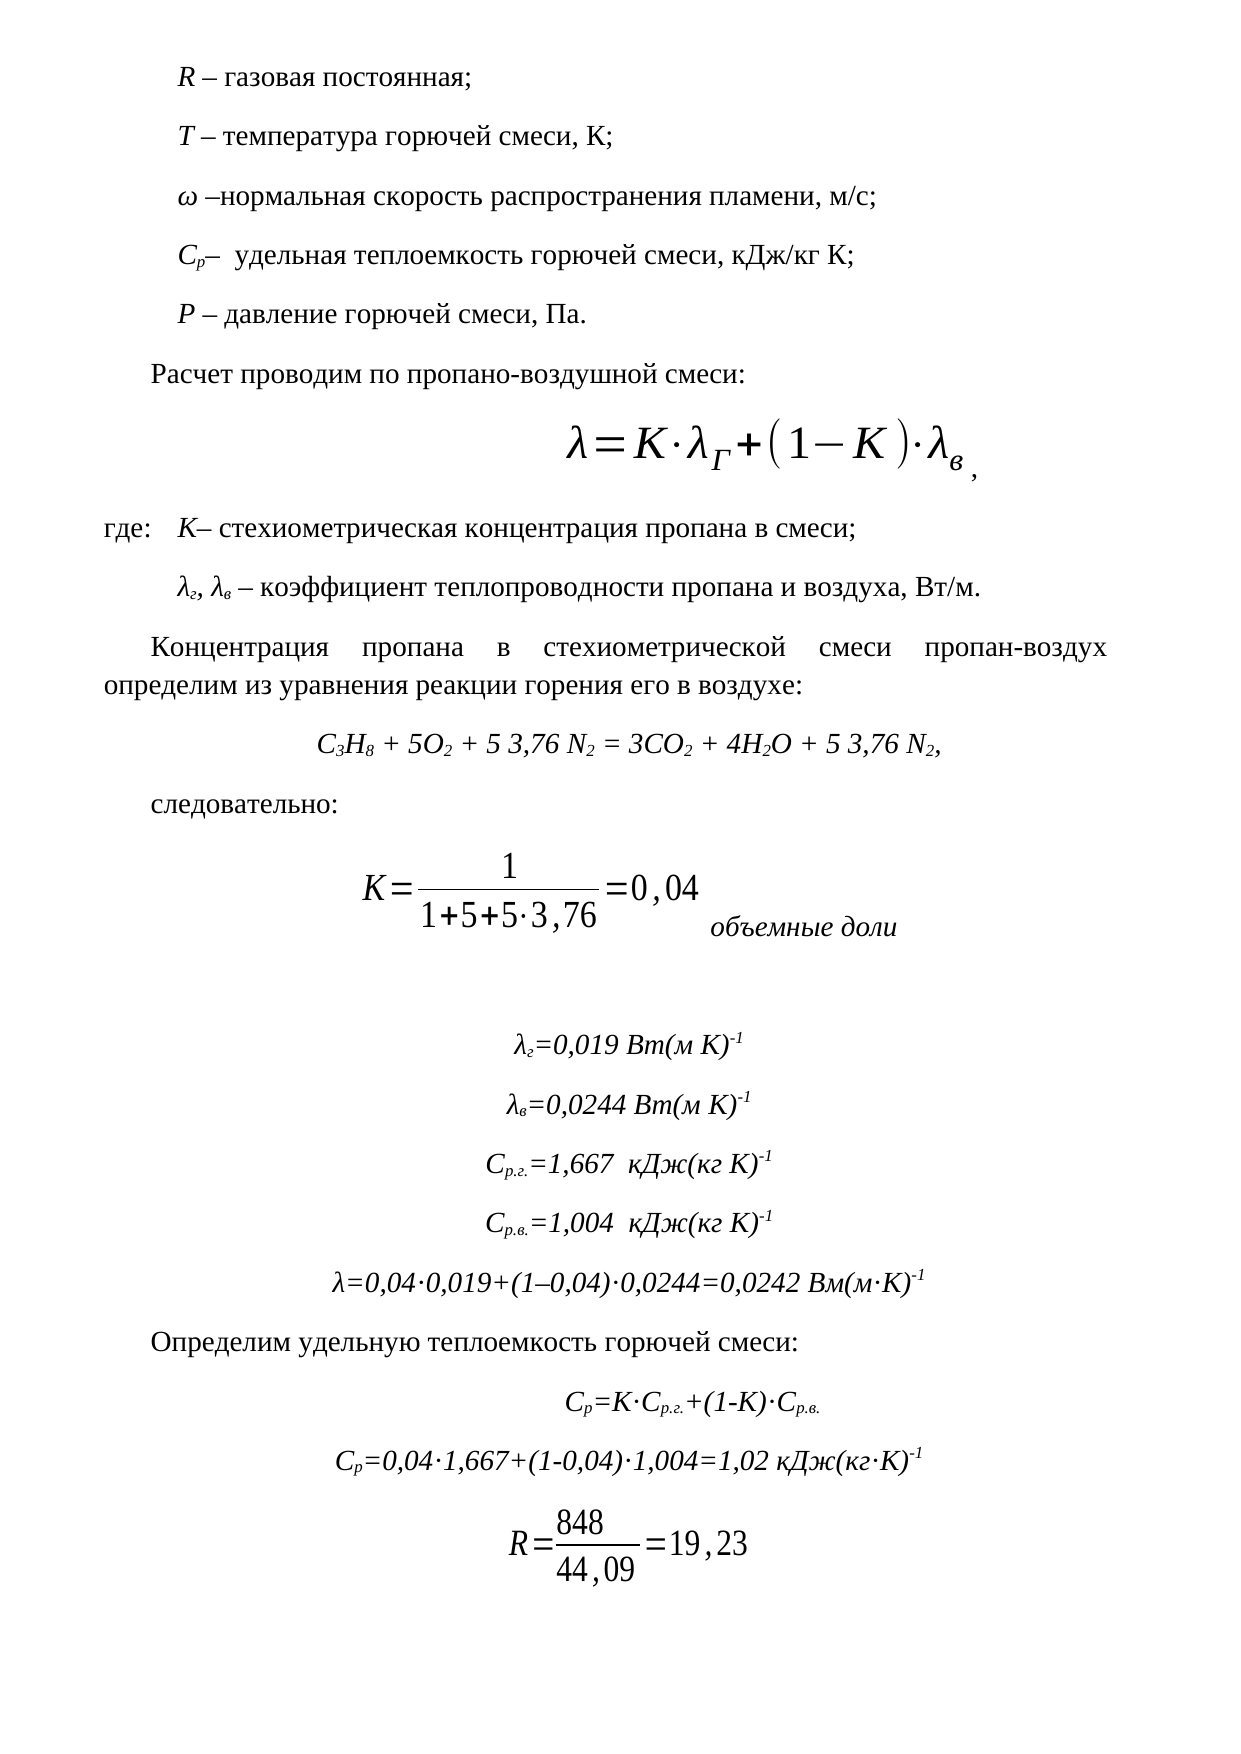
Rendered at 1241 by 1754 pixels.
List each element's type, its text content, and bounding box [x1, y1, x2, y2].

text Определим удельную теплоемкость горючей смеси: [103, 1324, 1107, 1358]
text T – температура горючей смеси, К; [103, 118, 1107, 152]
text где: К– стехиометрическая концентрация пропана в смеси; [103, 510, 1107, 543]
text Ср– удельная теплоемкость горючей смеси, кДж/кг К; [103, 237, 1107, 271]
text λв=0,0244 Вт(м К)-1 [103, 1087, 1107, 1120]
text λ=0,04·0,019+(1–0,04)·0,0244=0,0242 Вм(м·К)-1 [103, 1265, 1107, 1298]
text Расчет проводим по пропано-воздушной смеси: [103, 356, 1107, 389]
text Ср.г.=1,667 кДж(кг К)-1 [103, 1146, 1107, 1180]
text , [103, 415, 1107, 484]
text следовательно: [103, 786, 1107, 819]
text λг=0,019 Вт(м К)-1 [103, 1027, 1107, 1061]
text Р – давление горючей смеси, Па. [103, 297, 1107, 330]
text Ср=0,04·1,667+(1-0,04)·1,004=1,02 кДж(кг·К)-1 [103, 1443, 1107, 1477]
text Концентрация пропана в стехиометрической смеси пропан-воздух определим из уравнения реакции горения его в воздухе: [103, 629, 1107, 701]
text R – газовая постоянная; [103, 59, 1107, 93]
text Ср=К·Ср.г.+(1-К)·Ср.в. [103, 1384, 1107, 1417]
text λг, λв – коэффициент теплопроводности пропана и воздуха, Вт/м. [103, 569, 1107, 603]
text ω –нормальная скорость распространения пламени, м/с; [103, 178, 1107, 211]
text Ср.в.=1,004 кДж(кг К)-1 [103, 1206, 1107, 1239]
text объемные доли [103, 845, 1107, 942]
text C3H8 + 5O2 + 5 3,76 N2 = 3CO2 + 4H2O + 5 3,76 N2, [103, 727, 1107, 760]
